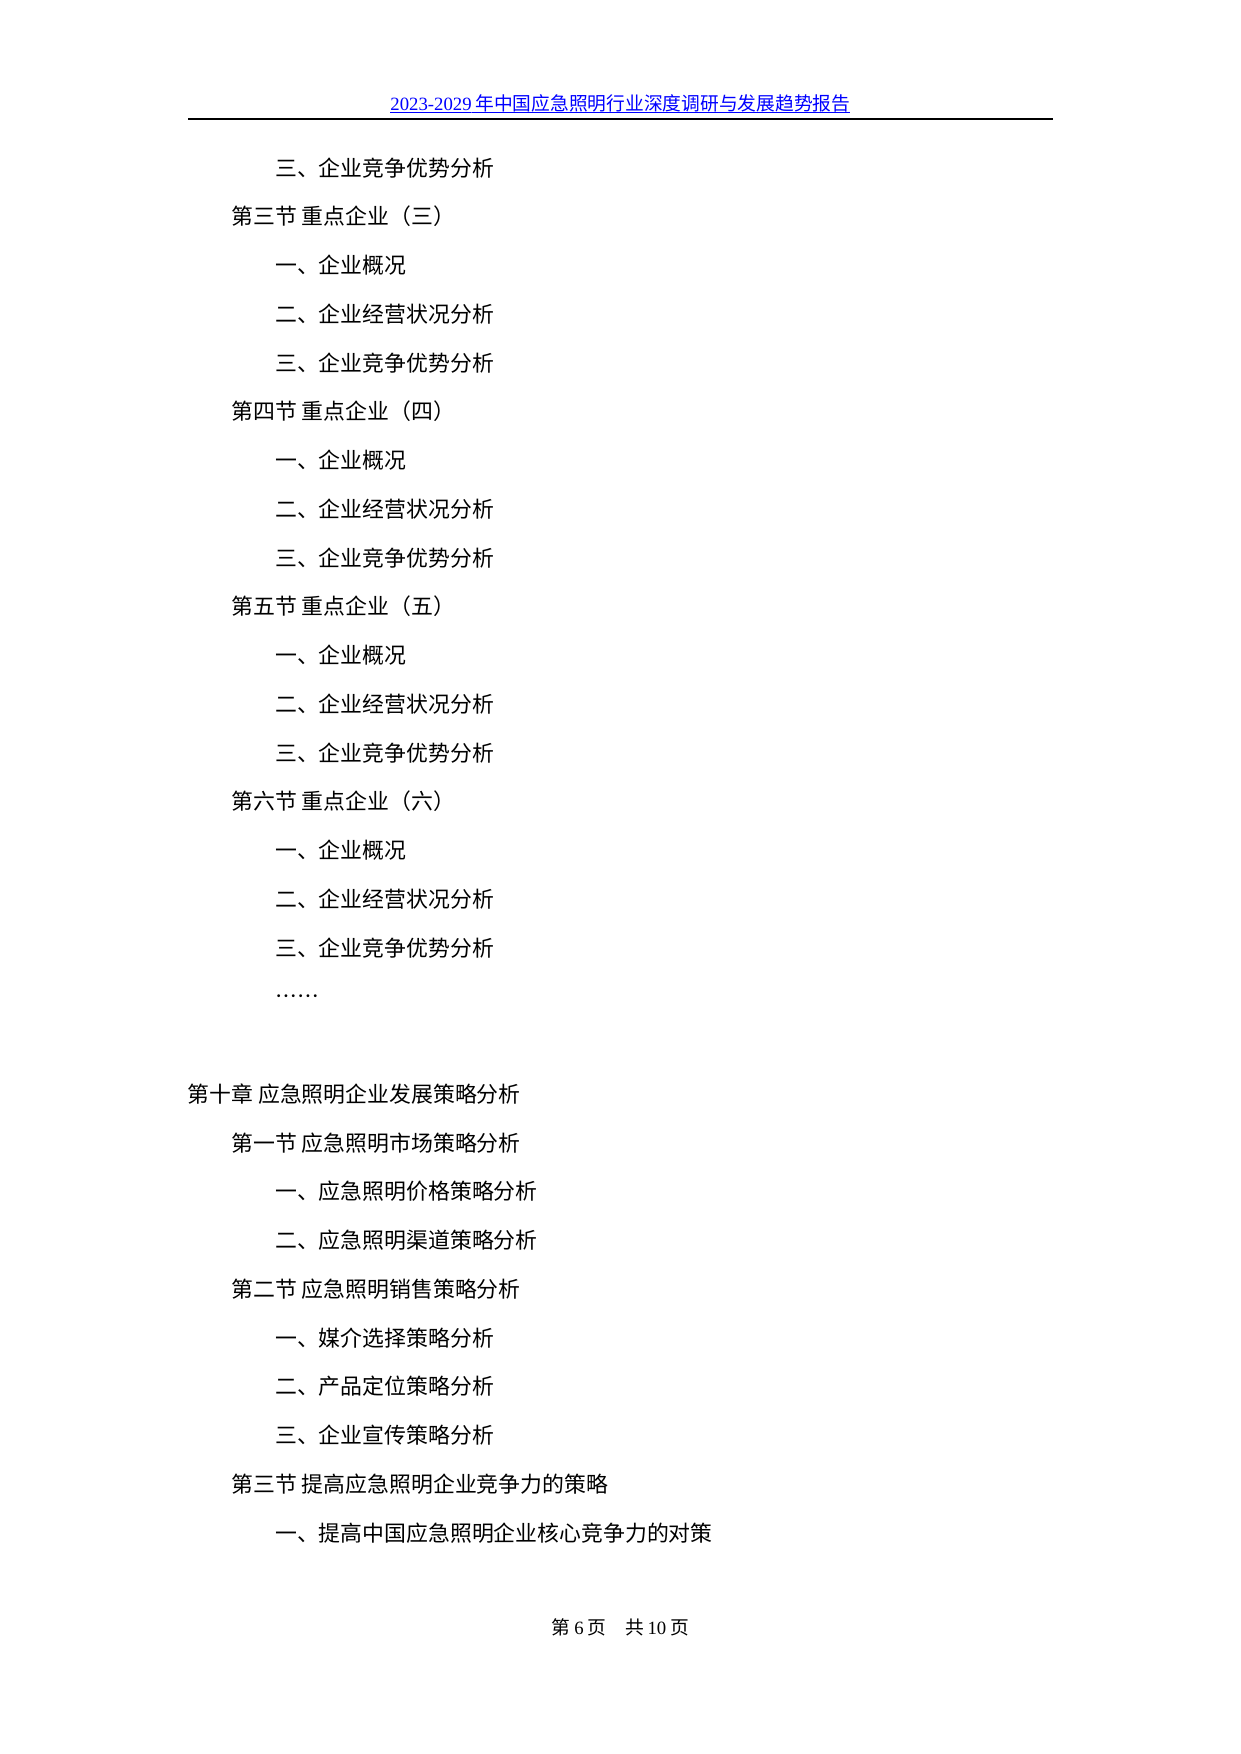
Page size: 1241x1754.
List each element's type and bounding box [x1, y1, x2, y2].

text [187, 150, 1053, 1548]
